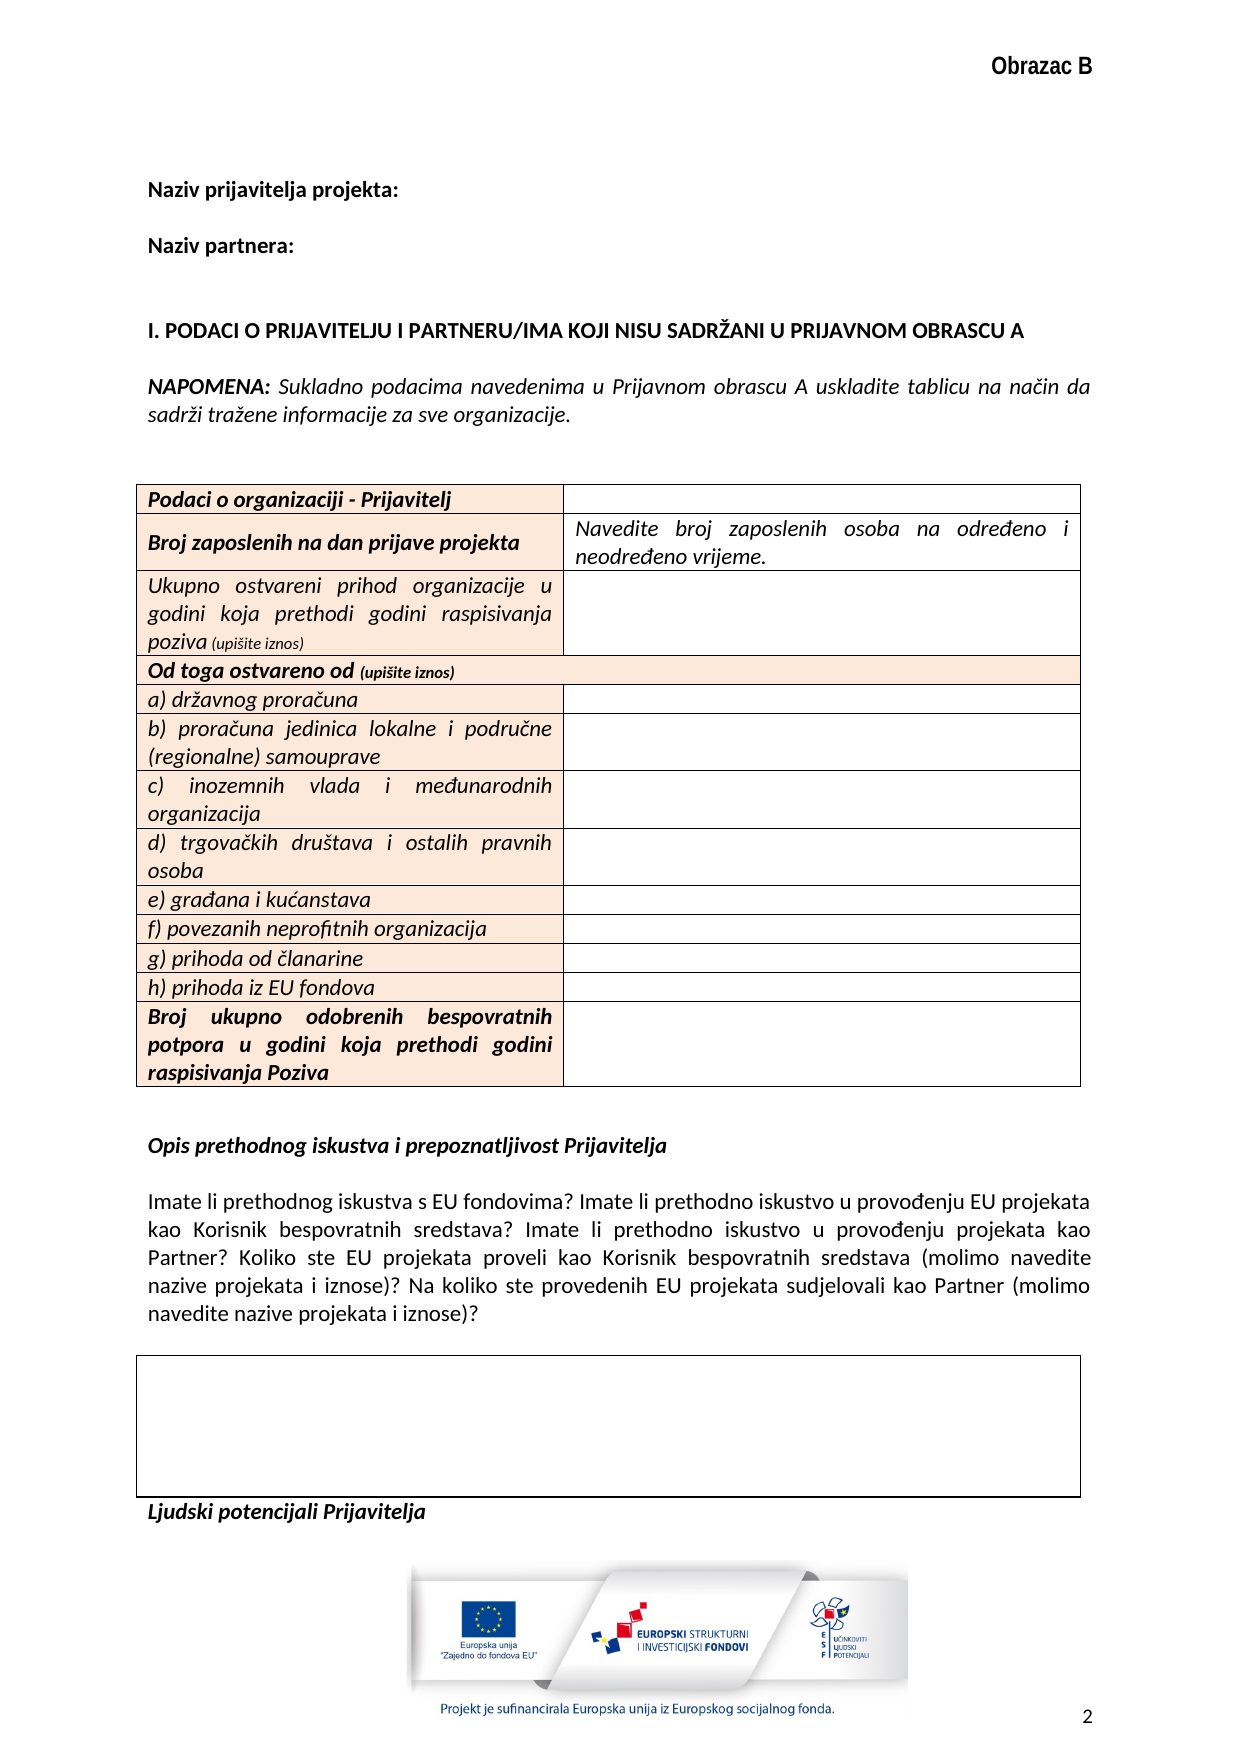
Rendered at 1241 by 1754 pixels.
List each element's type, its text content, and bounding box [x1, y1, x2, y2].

text Naziv partnera: [148, 232, 1093, 260]
table_cell Navedite broj zaposlenih osoba na određeno i neodređeno vrijeme. [564, 514, 1080, 570]
table_cell [564, 915, 1080, 943]
text Imate li prethodnog iskustva s EU fondovima? Imate li prethodno iskustvo u provođenju EU projekata kao Korisnik bespovratnih sredstava? Imate li prethodno iskustvo u provođenju projekata kao Partner? Koliko ste EU projekata proveli kao Korisnik bespovratnih sredstava (molimo navedite nazive projekata i iznose)? Na koliko ste provedenih EU projekata sudjelovali kao Partner (molimo navedite nazive projekata i iznose)? [148, 1187, 1093, 1327]
table_cell e) građana i kućanstava [137, 886, 563, 913]
table_cell [564, 714, 1080, 770]
table_cell g) prihoda od članarine [137, 944, 563, 972]
table_cell Ukupno ostvareni prihod organizacije u godini koja prethodi godini raspisivanja poziva (upišite iznos) [137, 571, 563, 655]
table_cell d) trgovačkih društava i ostalih pravnih osoba [137, 829, 563, 884]
table_cell [564, 1002, 1080, 1086]
table_header Podaci o organizaciji - Prijavitelj [137, 485, 563, 513]
text Naziv prijavitelja projekta: [148, 176, 1093, 204]
table_cell [564, 973, 1080, 1001]
table_cell f) povezanih neprofitnih organizacija [137, 915, 563, 943]
table_cell Broj zaposlenih na dan prijave projekta [137, 514, 563, 570]
text I. PODACI O PRIJAVITELJU I PARTNERU/IMA KOJI NISU SADRŽANI U PRIJAVNOM OBRASCU A [148, 316, 1093, 344]
text Ljudski potencijali Prijavitelja [148, 1497, 1093, 1525]
table_cell c) inozemnih vlada i međunarodnih organizacija [137, 771, 563, 827]
table_cell [564, 571, 1080, 655]
table_cell [564, 944, 1080, 972]
text Opis prethodnog iskustva i prepoznatljivost Prijavitelja [148, 1131, 1093, 1159]
table_cell Broj ukupno odobrenih bespovratnih potpora u godini koja prethodi godini raspisivanja Poziva [137, 1002, 563, 1086]
table_cell [564, 829, 1080, 884]
table_cell b) proračuna jedinica lokalne i područne (regionalne) samouprave [137, 714, 563, 770]
table_header [564, 485, 1080, 513]
table_cell Od toga ostvareno od (upišite iznos) [137, 656, 1080, 684]
text NAPOMENA: Sukladno podacima navedenima u Prijavnom obrascu A uskladite tablicu na način da sadrži tražene informacije za sve organizacije. [148, 372, 1093, 428]
table_cell [564, 685, 1080, 713]
table_cell h) prihoda iz EU fondova [137, 973, 563, 1001]
table_cell [564, 771, 1080, 827]
table_header [137, 1356, 1080, 1496]
table_cell a) državnog proračuna [137, 685, 563, 713]
table_cell [564, 886, 1080, 913]
picture [406, 1560, 909, 1724]
